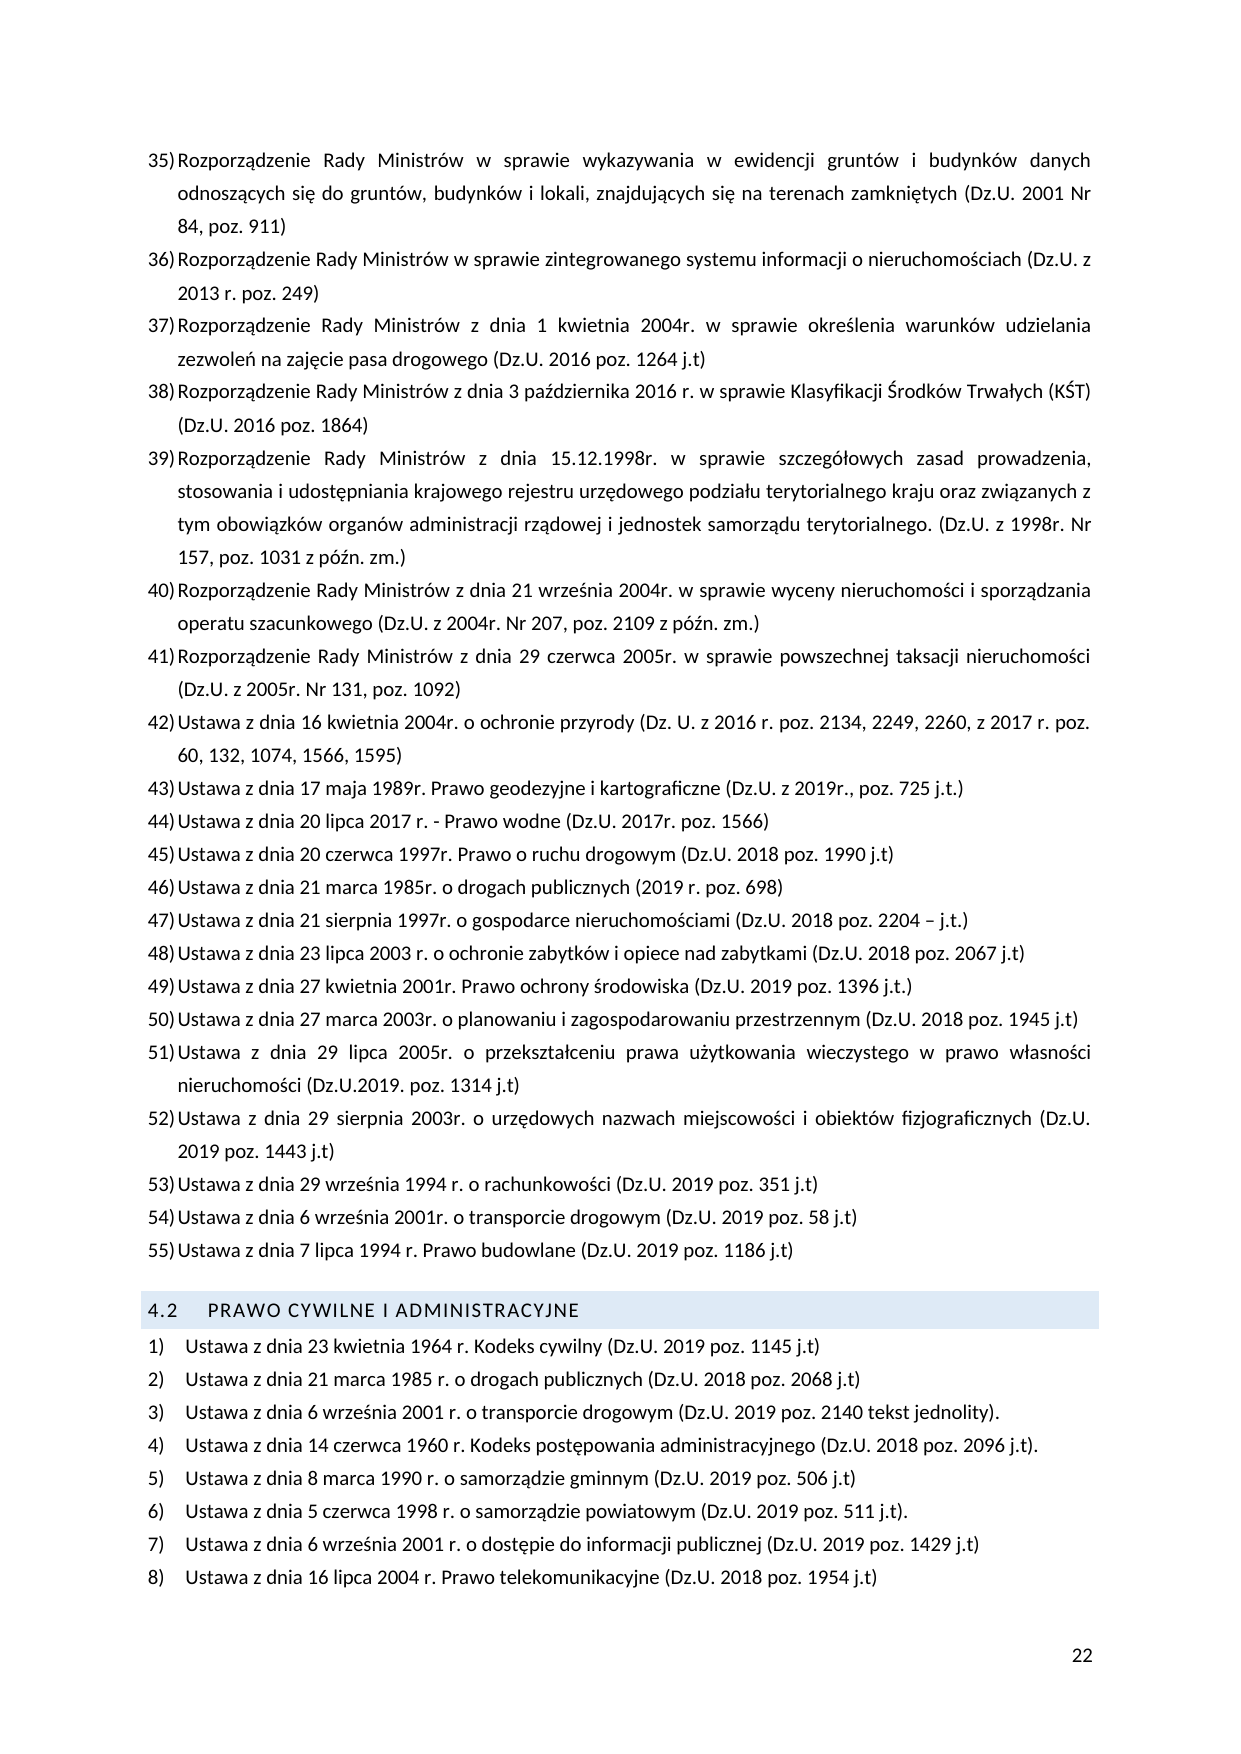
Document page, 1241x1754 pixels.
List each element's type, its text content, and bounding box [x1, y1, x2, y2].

text 50) Ustawa z dnia 27 marca 2003r. o planowaniu i zagospodarowaniu przestrzennym (Dz.U. 2018 poz. 1945 j.t) [148, 1006, 1093, 1032]
list Ustawa z dnia 23 kwietnia 1964 r. Kodeks cywilny (Dz.U. 2019 poz. 1145 j.t) [148, 1333, 1093, 1358]
list Ustawa z dnia 6 września 2001 r. o dostępie do informacji publicznej (Dz.U. 2019 poz. 1429 j.t) [148, 1531, 1093, 1556]
text 51) Ustawa z dnia 29 lipca 2005r. o przekształceniu prawa użytkowania wieczystego w prawo własności nieruchomości (Dz.U.2019. poz. 1314 j.t) [148, 1039, 1093, 1098]
text 52) Ustawa z dnia 29 sierpnia 2003r. o urzędowych nazwach miejscowości i obiektów fizjograficznych (Dz.U. 2019 poz. 1443 j.t) [148, 1105, 1093, 1164]
text 37) Rozporządzenie Rady Ministrów z dnia 1 kwietnia 2004r. w sprawie określenia warunków udzielania zezwoleń na zajęcie pasa drogowego (Dz.U. 2016 poz. 1264 j.t) [148, 313, 1093, 371]
text 47) Ustawa z dnia 21 sierpnia 1997r. o gospodarce nieruchomościami (Dz.U. 2018 poz. 2204 – j.t.) [148, 907, 1093, 932]
text 38) Rozporządzenie Rady Ministrów z dnia 3 października 2016 r. w sprawie Klasyfikacji Środków Trwałych (KŚT) (Dz.U. 2016 poz. 1864) [148, 379, 1093, 437]
text 49) Ustawa z dnia 27 kwietnia 2001r. Prawo ochrony środowiska (Dz.U. 2019 poz. 1396 j.t.) [148, 973, 1093, 998]
text 40) Rozporządzenie Rady Ministrów z dnia 21 września 2004r. w sprawie wyceny nieruchomości i sporządzania operatu szacunkowego (Dz.U. z 2004r. Nr 207, poz. 2109 z późn. zm.) [148, 577, 1093, 635]
text 44) Ustawa z dnia 20 lipca 2017 r. - Prawo wodne (Dz.U. 2017r. poz. 1566) [148, 808, 1093, 833]
list Ustawa z dnia 21 marca 1985 r. o drogach publicznych (Dz.U. 2018 poz. 2068 j.t) [148, 1366, 1093, 1391]
text 45) Ustawa z dnia 20 czerwca 1997r. Prawo o ruchu drogowym (Dz.U. 2018 poz. 1990 j.t) [148, 841, 1093, 866]
text 43) Ustawa z dnia 17 maja 1989r. Prawo geodezyjne i kartograficzne (Dz.U. z 2019r., poz. 725 j.t.) [148, 775, 1093, 800]
text 35) Rozporządzenie Rady Ministrów w sprawie wykazywania w ewidencji gruntów i budynków danych odnoszących się do gruntów, budynków i lokali, znajdujących się na terenach zamkniętych (Dz.U. 2001 Nr 84, poz. 911) [148, 148, 1093, 239]
text 46) Ustawa z dnia 21 marca 1985r. o drogach publicznych (2019 r. poz. 698) [148, 874, 1093, 899]
text 48) Ustawa z dnia 23 lipca 2003 r. o ochronie zabytków i opiece nad zabytkami (Dz.U. 2018 poz. 2067 j.t) [148, 940, 1093, 966]
text 42) Ustawa z dnia 16 kwietnia 2004r. o ochronie przyrody (Dz. U. z 2016 r. poz. 2134, 2249, 2260, z 2017 r. poz. 60, 132, 1074, 1566, 1595) [148, 709, 1093, 767]
text 41) Rozporządzenie Rady Ministrów z dnia 29 czerwca 2005r. w sprawie powszechnej taksacji nieruchomości (Dz.U. z 2005r. Nr 131, poz. 1092) [148, 643, 1093, 701]
list Ustawa z dnia 6 września 2001 r. o transporcie drogowym (Dz.U. 2019 poz. 2140 tekst jednolity). [148, 1399, 1093, 1424]
text 54) Ustawa z dnia 6 września 2001r. o transporcie drogowym (Dz.U. 2019 poz. 58 j.t) [148, 1204, 1093, 1230]
text 53) Ustawa z dnia 29 września 1994 r. o rachunkowości (Dz.U. 2019 poz. 351 j.t) [148, 1171, 1093, 1197]
list Ustawa z dnia 14 czerwca 1960 r. Kodeks postępowania administracyjnego (Dz.U. 2018 poz. 2096 j.t). [148, 1432, 1093, 1457]
text 39) Rozporządzenie Rady Ministrów z dnia 15.12.1998r. w sprawie szczegółowych zasad prowadzenia, stosowania i udostępniania krajowego rejestru urzędowego podziału terytorialnego kraju oraz związanych z tym obowiązków organów administracji rządowej i jednostek samorządu terytorialnego. (Dz.U. z 1998r. Nr 157, poz. 1031 z późn. zm.) [148, 445, 1093, 569]
text 36) Rozporządzenie Rady Ministrów w sprawie zintegrowanego systemu informacji o nieruchomościach (Dz.U. z 2013 r. poz. 249) [148, 247, 1093, 305]
text 55) Ustawa z dnia 7 lipca 1994 r. Prawo budowlane (Dz.U. 2019 poz. 1186 j.t) [148, 1237, 1093, 1263]
list Ustawa z dnia 5 czerwca 1998 r. o samorządzie powiatowym (Dz.U. 2019 poz. 511 j.t). [148, 1498, 1093, 1523]
list Ustawa z dnia 8 marca 1990 r. o samorządzie gminnym (Dz.U. 2019 poz. 506 j.t) [148, 1465, 1093, 1490]
list Ustawa z dnia 16 lipca 2004 r. Prawo telekomunikacyjne (Dz.U. 2018 poz. 1954 j.t) [148, 1564, 1093, 1589]
subtitle Prawo cywilne i administracyjne [148, 1298, 1093, 1323]
